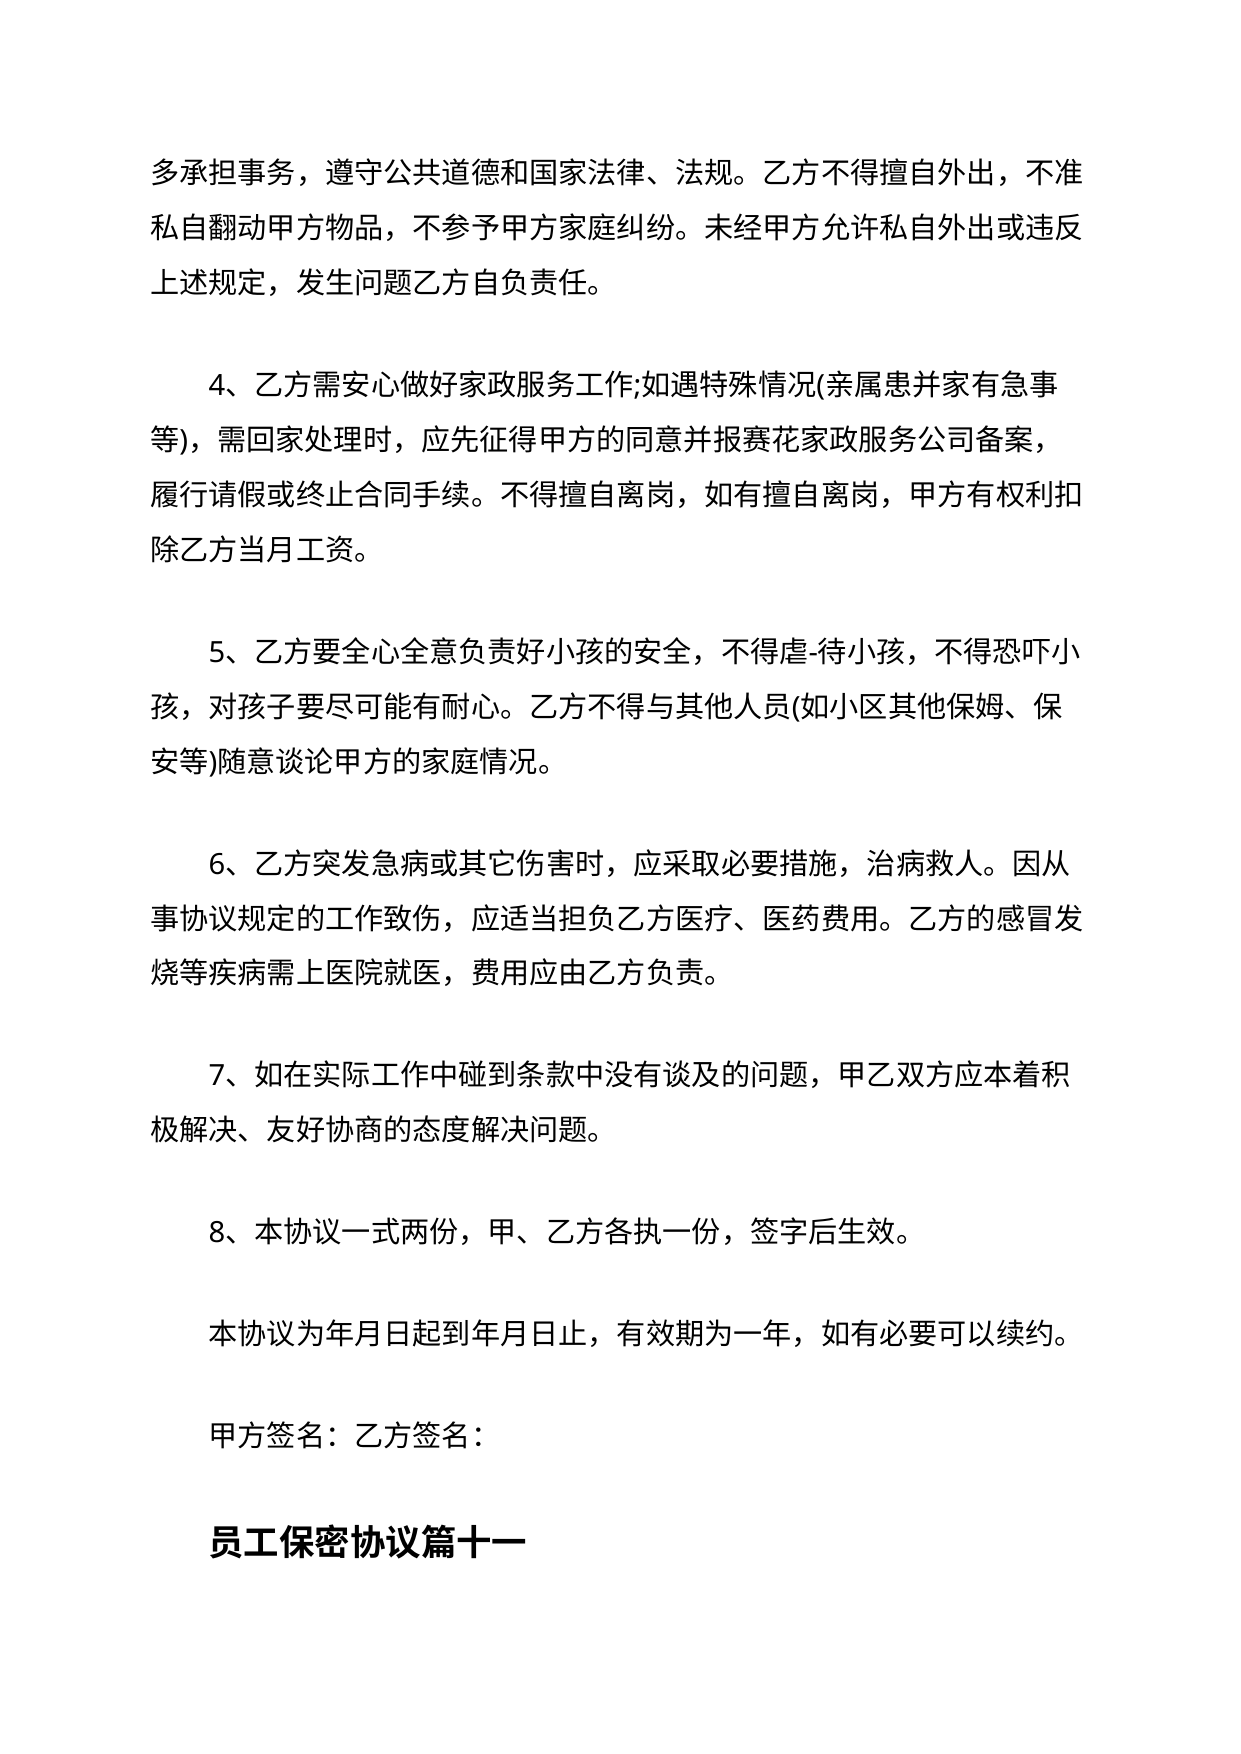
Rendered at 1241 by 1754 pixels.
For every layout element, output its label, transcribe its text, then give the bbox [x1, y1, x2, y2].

text 4、乙方需安心做好家政服务工作;如遇特殊情况(亲属患并家有急事等)，需回家处理时，应先征得甲方的同意并报赛花家政服务公司备案，履行请假或终止合同手续。不得擅自离岗，如有擅自离岗，甲方有权利扣除乙方当月工资。 [150, 362, 1090, 569]
text 甲方签名：乙方签名： [150, 1412, 1090, 1455]
text 7、如在实际工作中碰到条款中没有谈及的问题，甲乙双方应本着积极解决、友好协商的态度解决问题。 [150, 1052, 1090, 1149]
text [150, 150, 1090, 302]
text 5、乙方要全心全意负责好小孩的安全，不得虐-待小孩，不得恐吓小孩，对孩子要尽可能有耐心。乙方不得与其他人员(如小区其他保姆、保安等)随意谈论甲方的家庭情况。 [150, 628, 1090, 781]
text 员工保密协议篇十一 [150, 1514, 1090, 1565]
text 8、本协议一式两份，甲、乙方各执一份，签字后生效。 [150, 1209, 1090, 1251]
text 6、乙方突发急病或其它伤害时，应采取必要措施，治病救人。因从事协议规定的工作致伤，应适当担负乙方医疗、医药费用。乙方的感冒发烧等疾病需上医院就医，费用应由乙方负责。 [150, 840, 1090, 992]
text 本协议为年月日起到年月日止，有效期为一年，如有必要可以续约。 [150, 1311, 1090, 1353]
